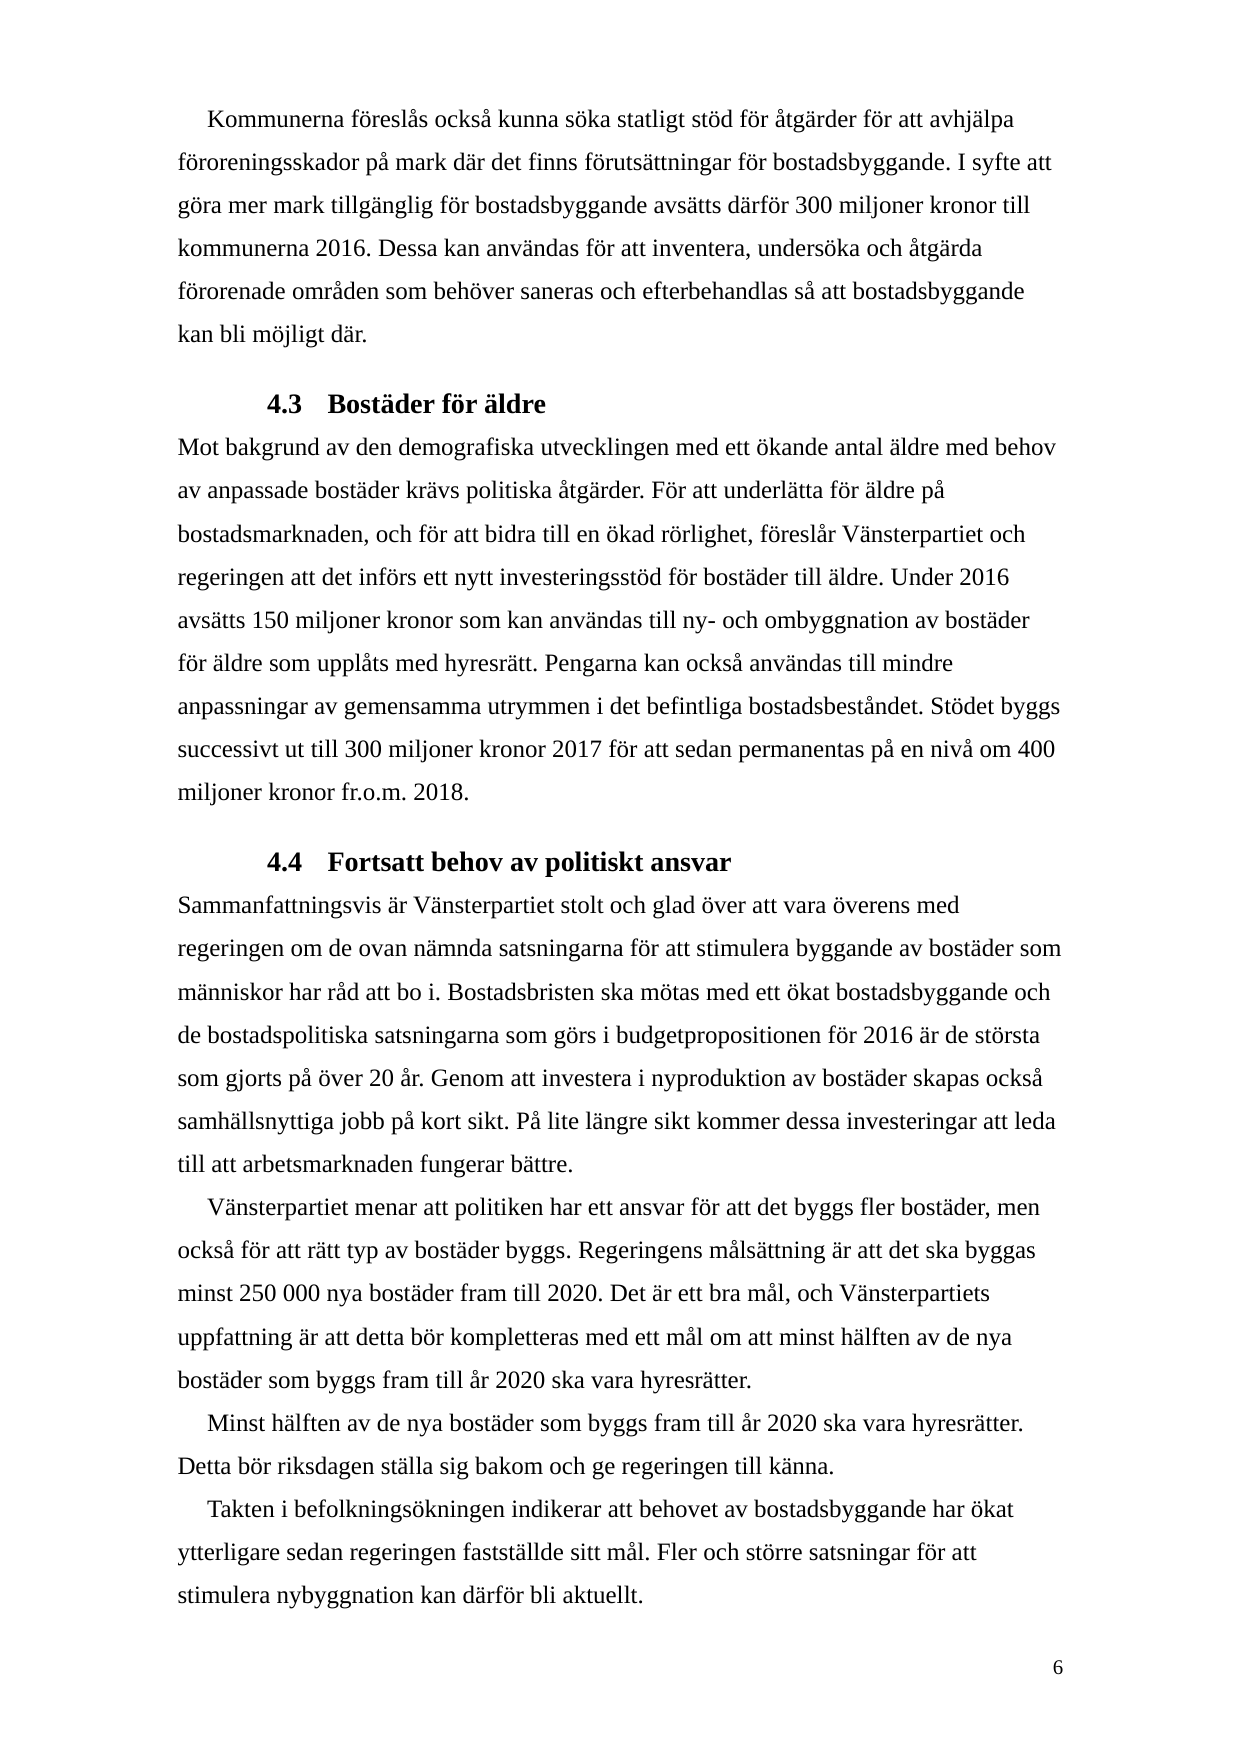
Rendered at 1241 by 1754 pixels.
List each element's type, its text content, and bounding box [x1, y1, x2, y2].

text Sammanfattningsvis är Vänsterpartiet stolt och glad över att vara överens med regeringen om de ovan nämnda satsningarna för att stimulera byggande av bostäder som människor har råd att bo i. Bostadsbristen ska mötas med ett ökat bostadsbyggande och de bostadspolitiska satsningarna som görs i budgetpropositionen för 2016 är de största som gjorts på över 20 år. Genom att investera i nyproduktion av bostäder skapas också samhällsnyttiga jobb på kort sikt. På lite längre sikt kommer dessa investeringar att leda till att arbetsmarknaden fungerar bättre. [177, 890, 1063, 1178]
subtitle Fortsatt behov av politiskt ansvar [237, 846, 1063, 878]
text Minst hälften av de nya bostäder som byggs fram till år 2020 ska vara hyresrätter. Detta bör riksdagen ställa sig bakom och ge regeringen till känna. [177, 1408, 1063, 1480]
text Vänsterpartiet menar att politiken har ett ansvar för att det byggs fler bostäder, men också för att rätt typ av bostäder byggs. Regeringens målsättning är att det ska byggas minst 250 000 nya bostäder fram till 2020. Det är ett bra mål, och Vänsterpartiets uppfattning är att detta bör kompletteras med ett mål om att minst hälften av de nya bostäder som byggs fram till år 2020 ska vara hyresrätter. [177, 1192, 1063, 1393]
text Takten i befolkningsökningen indikerar att behovet av bostadsbyggande har ökat ytterligare sedan regeringen fastställde sitt mål. Fler och större satsningar för att stimulera nybyggnation kan därför bli aktuellt. [177, 1494, 1063, 1609]
subtitle Bostäder för äldre [237, 387, 1063, 420]
text Kommunerna föreslås också kunna söka statligt stöd för åtgärder för att avhjälpa föroreningsskador på mark där det finns förutsättningar för bostadsbyggande. I syfte att göra mer mark tillgänglig för bostadsbyggande avsätts därför 300 miljoner kronor till kommunerna 2016. Dessa kan användas för att inventera, undersöka och åtgärda förorenade områden som behöver saneras och efterbehandlas så att bostadsbyggande kan bli möjligt där. [177, 104, 1063, 348]
text Mot bakgrund av den demografiska utvecklingen med ett ökande antal äldre med behov av anpassade bostäder krävs politiska åtgärder. För att underlätta för äldre på bostadsmarknaden, och för att bidra till en ökad rörlighet, föreslår Vänsterpartiet och regeringen att det införs ett nytt investeringsstöd för bostäder till äldre. Under 2016 avsätts 150 miljoner kronor som kan användas till ny- och ombyggnation av bostäder för äldre som upplåts med hyresrätt. Pengarna kan också användas till mindre anpassningar av gemensamma utrymmen i det befintliga bostadsbeståndet. Stödet byggs successivt ut till 300 miljoner kronor 2017 för att sedan permanentas på en nivå om 400 miljoner kronor fr.o.m. 2018. [177, 432, 1063, 806]
